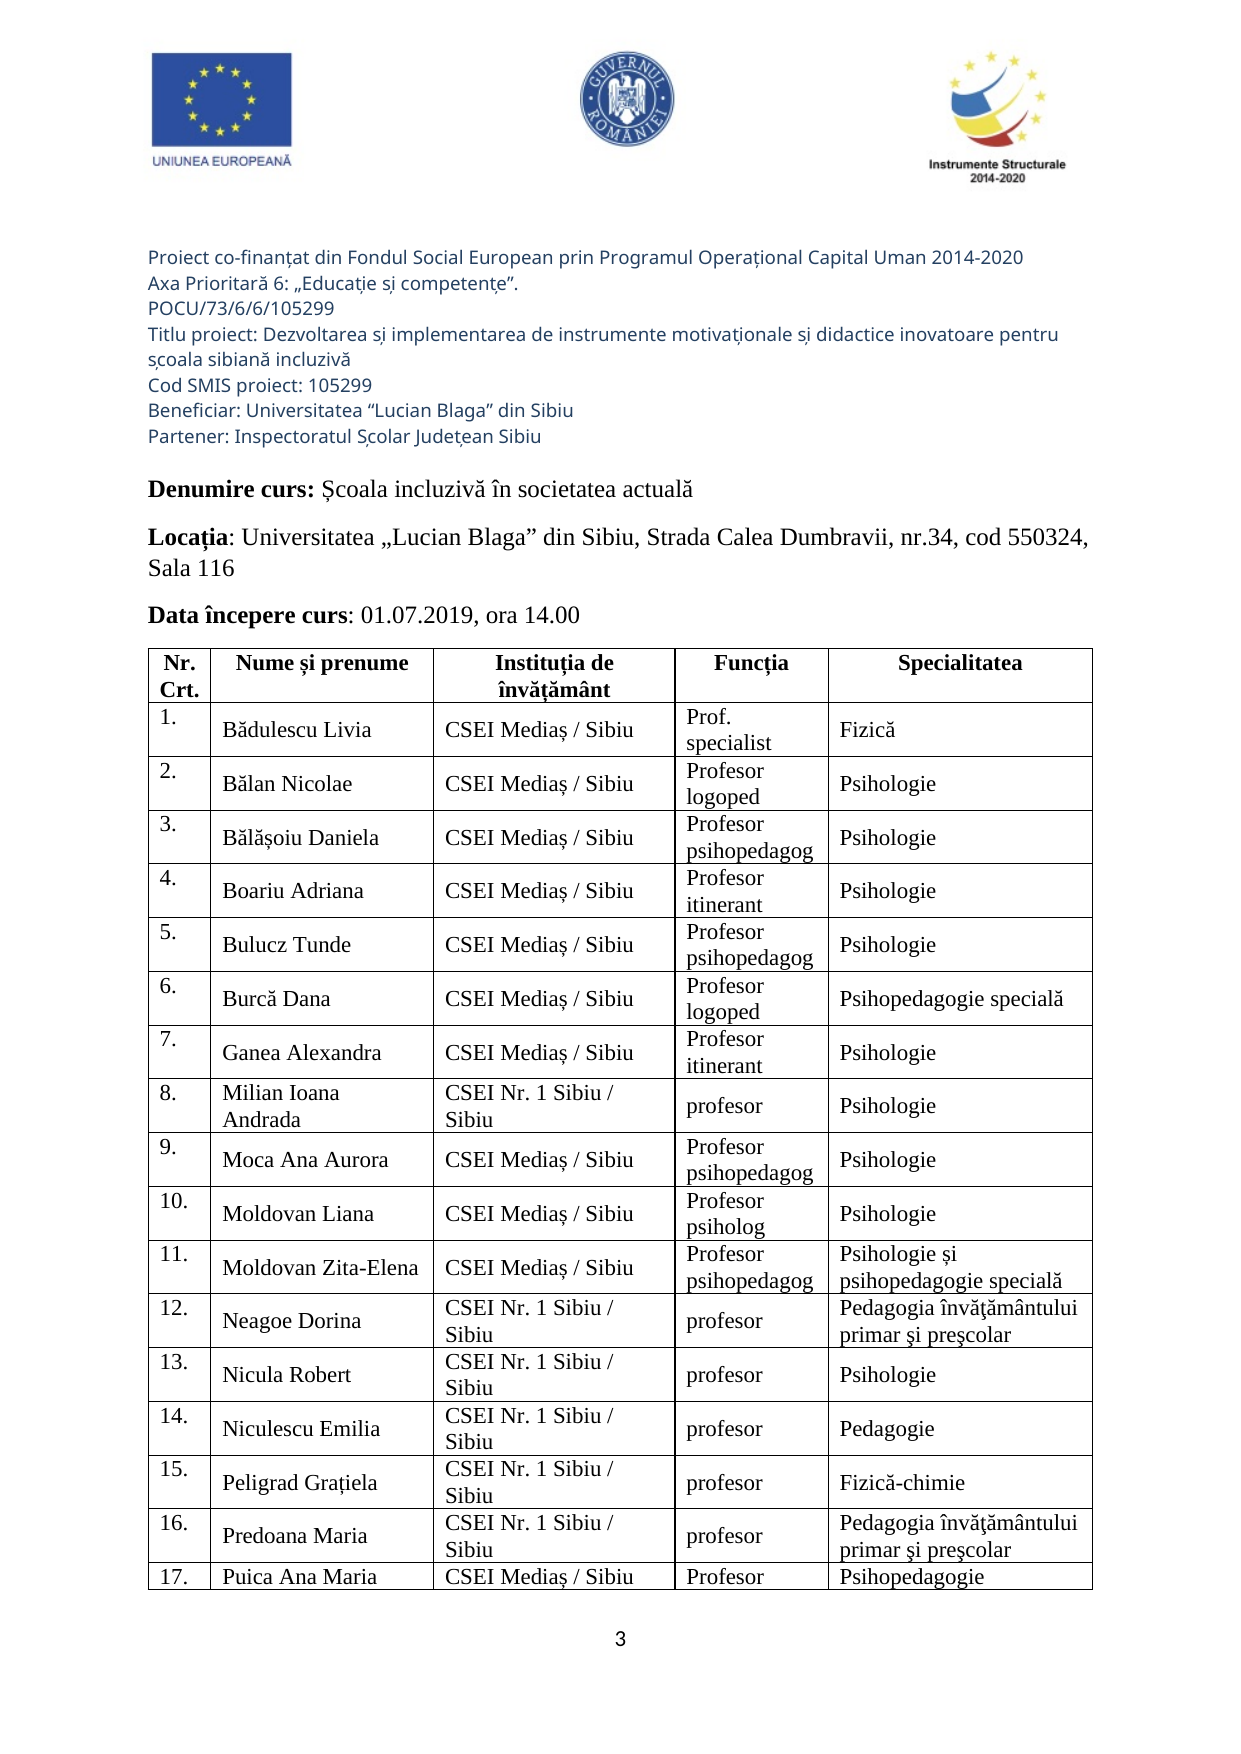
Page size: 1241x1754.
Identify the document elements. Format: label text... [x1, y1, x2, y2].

table_cell Psihologie [829, 1026, 1092, 1078]
text Denumire curs: Școala incluzivă în societatea actuală [148, 474, 1093, 503]
table_cell Peligrad Grațiela [211, 1456, 433, 1508]
table_cell CSEI Nr. 1 Sibiu / Sibiu [434, 1509, 674, 1562]
table_cell CSEI Mediaș / Sibiu [434, 1133, 674, 1186]
table_header Instituția de învățământ [434, 649, 674, 702]
table_header Specialitatea [829, 649, 1092, 702]
table_cell Boariu Adriana [211, 864, 433, 917]
table_cell Psihologie și psihopedagogie specială [829, 1241, 1092, 1293]
table_cell Predoana Maria [211, 1509, 433, 1562]
table_cell Prof. specialist [676, 703, 828, 756]
table_cell [149, 811, 210, 863]
table_cell profesor [676, 1456, 828, 1508]
table_cell Puica Ana Maria [211, 1563, 433, 1589]
table_cell Psihologie [829, 1133, 1092, 1186]
table_cell CSEI Mediaș / Sibiu [434, 811, 674, 863]
table_cell CSEI Mediaș / Sibiu [434, 1026, 674, 1078]
table_cell Psihologie [829, 1348, 1092, 1401]
table_cell [149, 1026, 210, 1078]
table_cell Moldovan Liana [211, 1187, 433, 1239]
picture [83, 19, 1134, 209]
table_cell Profesor psihopedagog [676, 1563, 828, 1589]
table_cell Profesor psihopedagog [676, 1133, 828, 1186]
text Data începere curs: 01.07.2019, ora 14.00 [148, 601, 1093, 629]
table_cell Psihologie [829, 864, 1092, 917]
table_cell Psihologie [829, 1079, 1092, 1132]
table_cell CSEI Mediaș / Sibiu [434, 703, 674, 756]
table_cell Profesor logoped [676, 972, 828, 1024]
table_cell Milian Ioana Andrada [211, 1079, 433, 1132]
table_cell Profesor logoped [676, 757, 828, 809]
table_header Nume și prenume [211, 649, 433, 702]
table_cell Neagoe Dorina [211, 1294, 433, 1347]
table_cell CSEI Nr. 1 Sibiu / Sibiu [434, 1079, 674, 1132]
table_cell Moca Ana Aurora [211, 1133, 433, 1186]
table_cell profesor [676, 1348, 828, 1401]
table_cell Fizică [829, 703, 1092, 756]
table_cell Niculescu Emilia [211, 1402, 433, 1454]
table_cell CSEI Mediaș / Sibiu [434, 918, 674, 971]
table_cell Psihopedagogie [829, 1563, 1092, 1589]
table_cell Profesor psihopedagog [676, 811, 828, 863]
table_cell CSEI Nr. 1 Sibiu / Sibiu [434, 1348, 674, 1401]
table_cell Pedagogia învăţământului primar şi preşcolar [829, 1294, 1092, 1347]
table_cell [149, 1187, 210, 1239]
table_cell Moldovan Zita-Elena [211, 1241, 433, 1293]
table_cell Bulucz Tunde [211, 918, 433, 971]
table_cell [149, 1241, 210, 1293]
table_cell CSEI Nr. 1 Sibiu / Sibiu [434, 1456, 674, 1508]
table_cell [149, 1509, 210, 1562]
table_cell Bădulescu Livia [211, 703, 433, 756]
table_cell profesor [676, 1294, 828, 1347]
table_cell CSEI Mediaș / Sibiu [434, 1187, 674, 1239]
table_cell [149, 972, 210, 1024]
table_cell profesor [676, 1079, 828, 1132]
table_cell Psihopedagogie specială [829, 972, 1092, 1024]
table_cell CSEI Mediaș / Sibiu [434, 864, 674, 917]
table_cell Pedagogie [829, 1402, 1092, 1454]
table_cell Psihologie [829, 918, 1092, 971]
table_cell [149, 864, 210, 917]
table_cell [149, 1402, 210, 1454]
table_cell CSEI Mediaș / Sibiu [434, 972, 674, 1024]
table_cell CSEI Nr. 1 Sibiu / Sibiu [434, 1294, 674, 1347]
table_cell CSEI Nr. 1 Sibiu / Sibiu [434, 1402, 674, 1454]
table_cell CSEI Mediaș / Sibiu [434, 757, 674, 809]
table_cell Psihologie [829, 757, 1092, 809]
table_cell Pedagogia învăţământului primar şi preşcolar [829, 1509, 1092, 1562]
table_cell profesor [676, 1509, 828, 1562]
table_cell CSEI Mediaș / Sibiu [434, 1241, 674, 1293]
table_cell profesor [676, 1402, 828, 1454]
table_cell [149, 1563, 210, 1589]
table_cell [149, 918, 210, 971]
table_cell [149, 1133, 210, 1186]
table_cell [149, 1348, 210, 1401]
table_cell Bălan Nicolae [211, 757, 433, 809]
table_header Nr. Crt. [149, 649, 210, 702]
table_cell [149, 757, 210, 809]
text Locația: Universitatea „Lucian Blaga” din Sibiu, Strada Calea Dumbravii, nr.34, cod 550324, Sala 116 [148, 522, 1093, 582]
table_cell Profesor psiholog [676, 1187, 828, 1239]
table_cell Psihologie [829, 1187, 1092, 1239]
table_cell Ganea Alexandra [211, 1026, 433, 1078]
table_header Funcția [676, 649, 828, 702]
table_cell [149, 1079, 210, 1132]
table_cell [149, 703, 210, 756]
table_cell Fizică-chimie [829, 1456, 1092, 1508]
table_cell CSEI Mediaș / Sibiu [434, 1563, 674, 1589]
table_cell Profesor psihopedagog [676, 1241, 828, 1293]
table_cell Profesor psihopedagog [676, 918, 828, 971]
table_cell Profesor itinerant [676, 864, 828, 917]
table_cell Nicula Robert [211, 1348, 433, 1401]
table_cell [149, 1456, 210, 1508]
table_cell Burcă Dana [211, 972, 433, 1024]
table_cell Bălășoiu Daniela [211, 811, 433, 863]
table_cell [149, 1294, 210, 1347]
table_cell Profesor itinerant [676, 1026, 828, 1078]
table_cell Psihologie [829, 811, 1092, 863]
